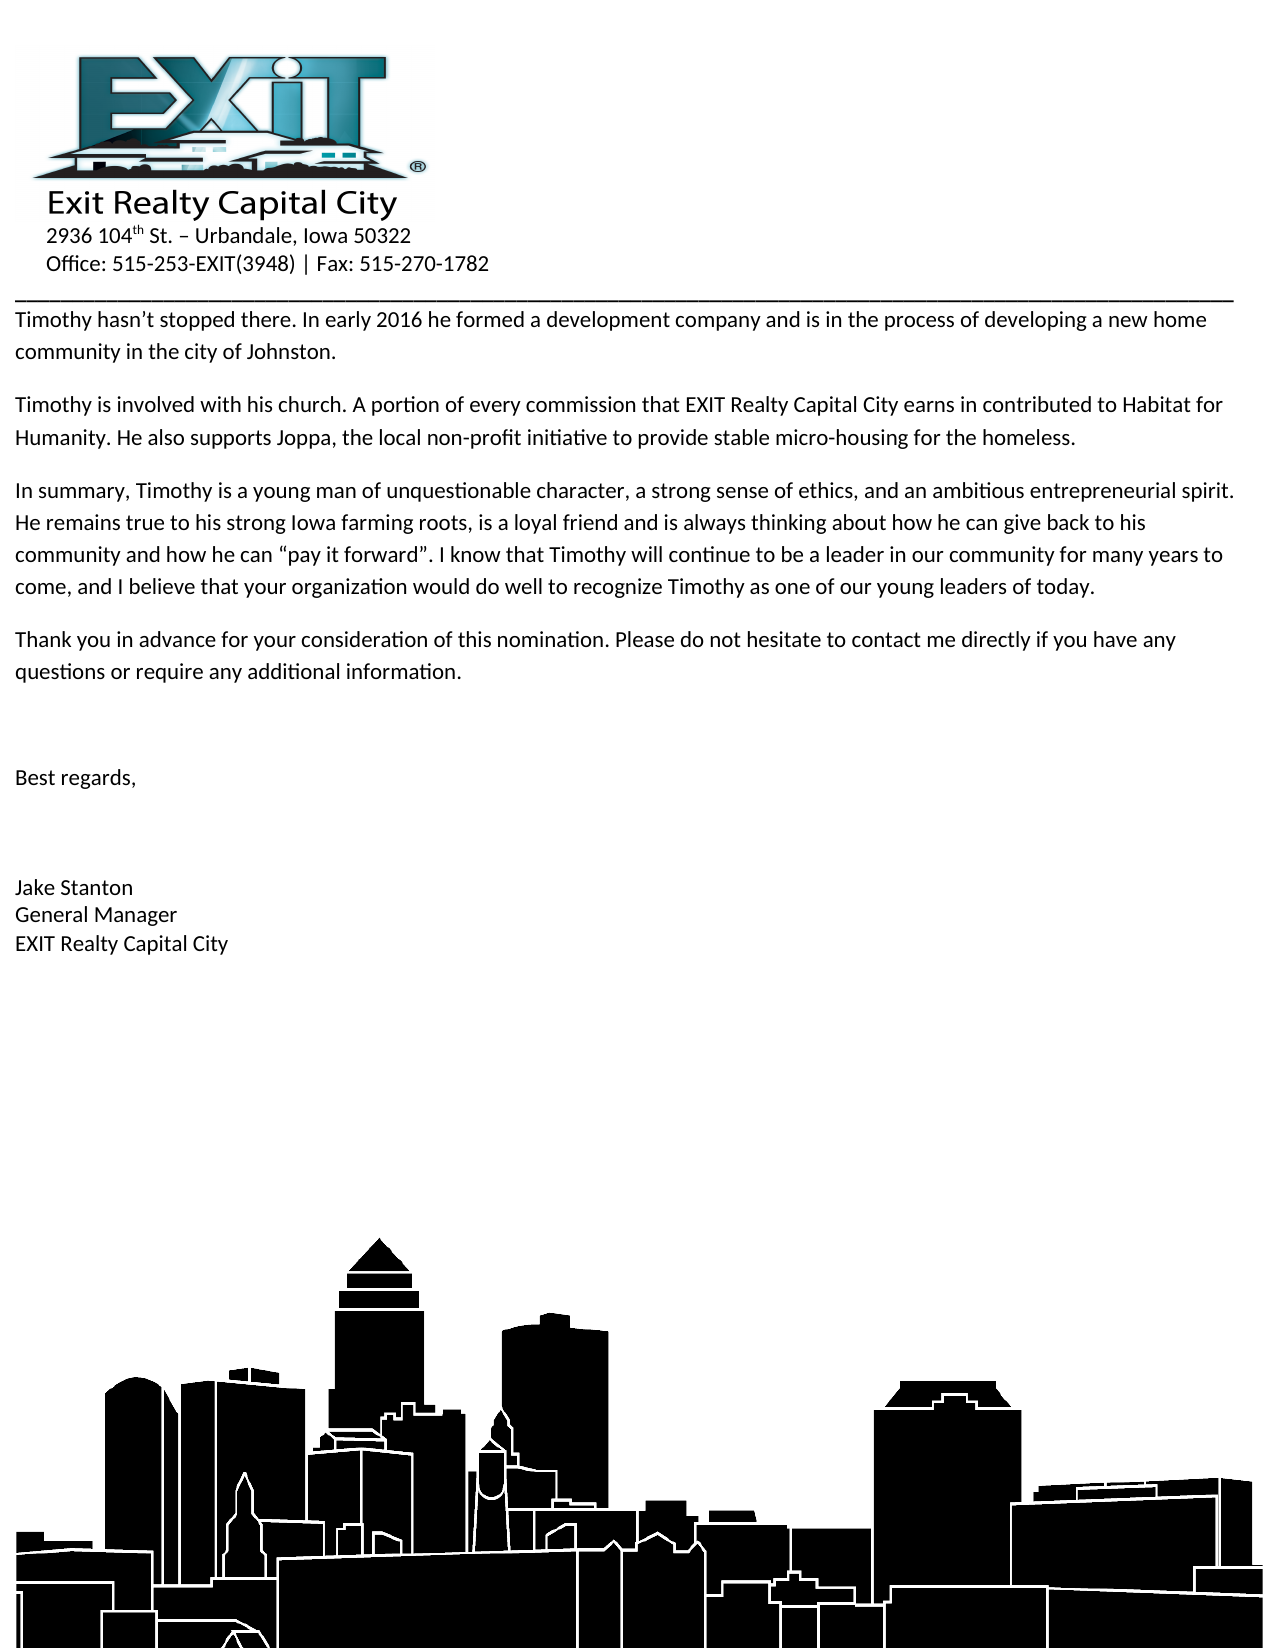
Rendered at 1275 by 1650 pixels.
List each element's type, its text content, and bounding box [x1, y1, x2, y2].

text Thank you in advance for your consideration of this nomination. Please do not hesitate to contact me directly if you have any questions or require any additional information. [15, 305, 1245, 366]
text EXIT Realty Capital City [15, 609, 1245, 637]
text Jake Stanton [15, 553, 1245, 581]
text Best regards, [15, 443, 1245, 472]
text General Manager [15, 581, 1245, 609]
picture [15, 45, 436, 222]
